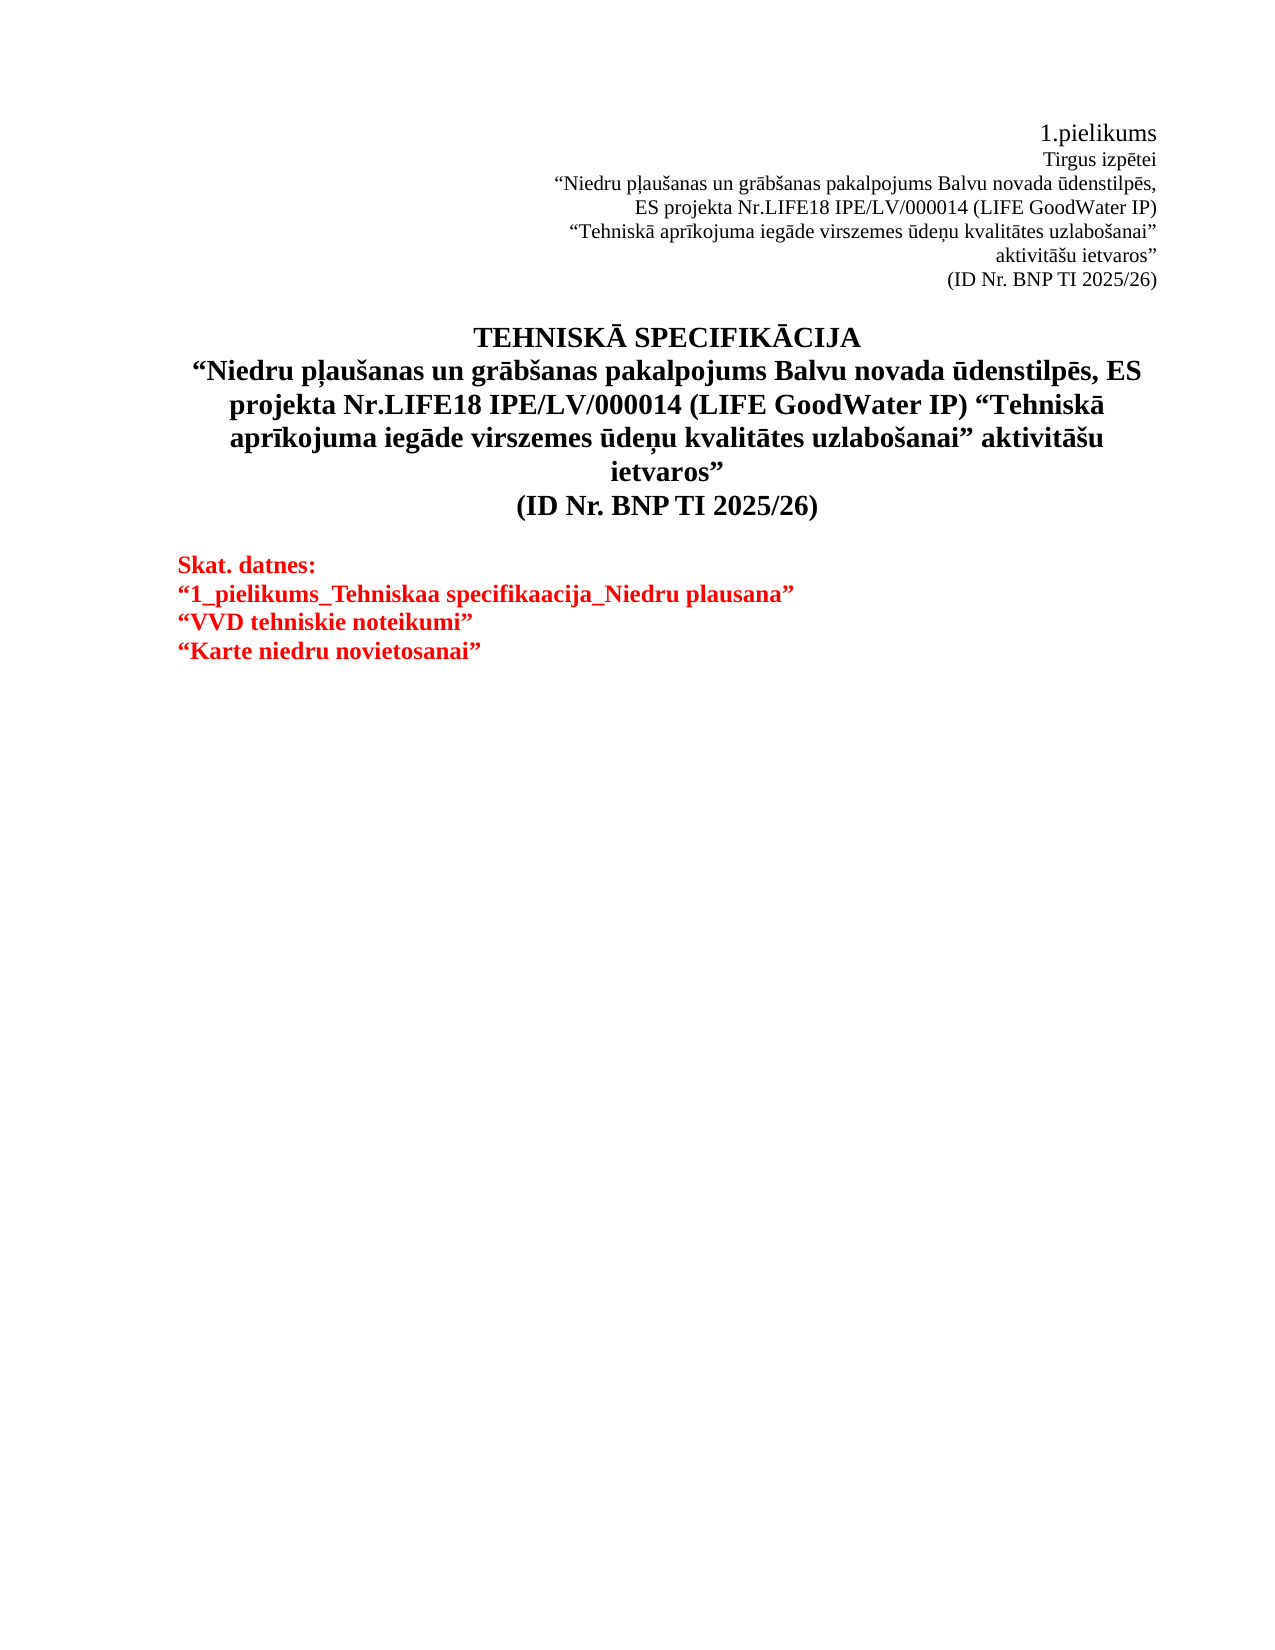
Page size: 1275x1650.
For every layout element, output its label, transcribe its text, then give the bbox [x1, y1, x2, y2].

text TEHNISKĀ SPECIFIKĀCIJA [177, 320, 1157, 353]
text aktivitāšu ietvaros” [177, 243, 1157, 267]
text “VVD tehniskie noteikumi” [177, 607, 1157, 636]
text 1.pielikums [177, 118, 1157, 147]
text (ID Nr. BNP TI 2025/26) [177, 267, 1157, 291]
text “Niedru pļaušanas un grābšanas pakalpojums Balvu novada ūdenstilpēs, ES projekta Nr.LIFE18 IPE/LV/000014 (LIFE GoodWater IP) “Tehniskā aprīkojuma iegāde virszemes ūdeņu kvalitātes uzlabošanai” aktivitāšu ietvaros” [177, 353, 1157, 488]
text ES projekta Nr.LIFE18 IPE/LV/000014 (LIFE GoodWater IP) [177, 195, 1157, 219]
text (ID Nr. BNP TI 2025/26) [177, 488, 1157, 521]
text Tirgus izpētei [177, 147, 1157, 171]
text “Tehniskā aprīkojuma iegāde virszemes ūdeņu kvalitātes uzlabošanai” [177, 219, 1157, 243]
text Skat. datnes: [177, 550, 1157, 579]
text “1_pielikums_Tehniskaa specifikaacija_Niedru plausana” [177, 579, 1157, 607]
text “Karte niedru novietosanai” [177, 636, 1157, 665]
text “Niedru pļaušanas un grābšanas pakalpojums Balvu novada ūdenstilpēs, [177, 171, 1157, 195]
